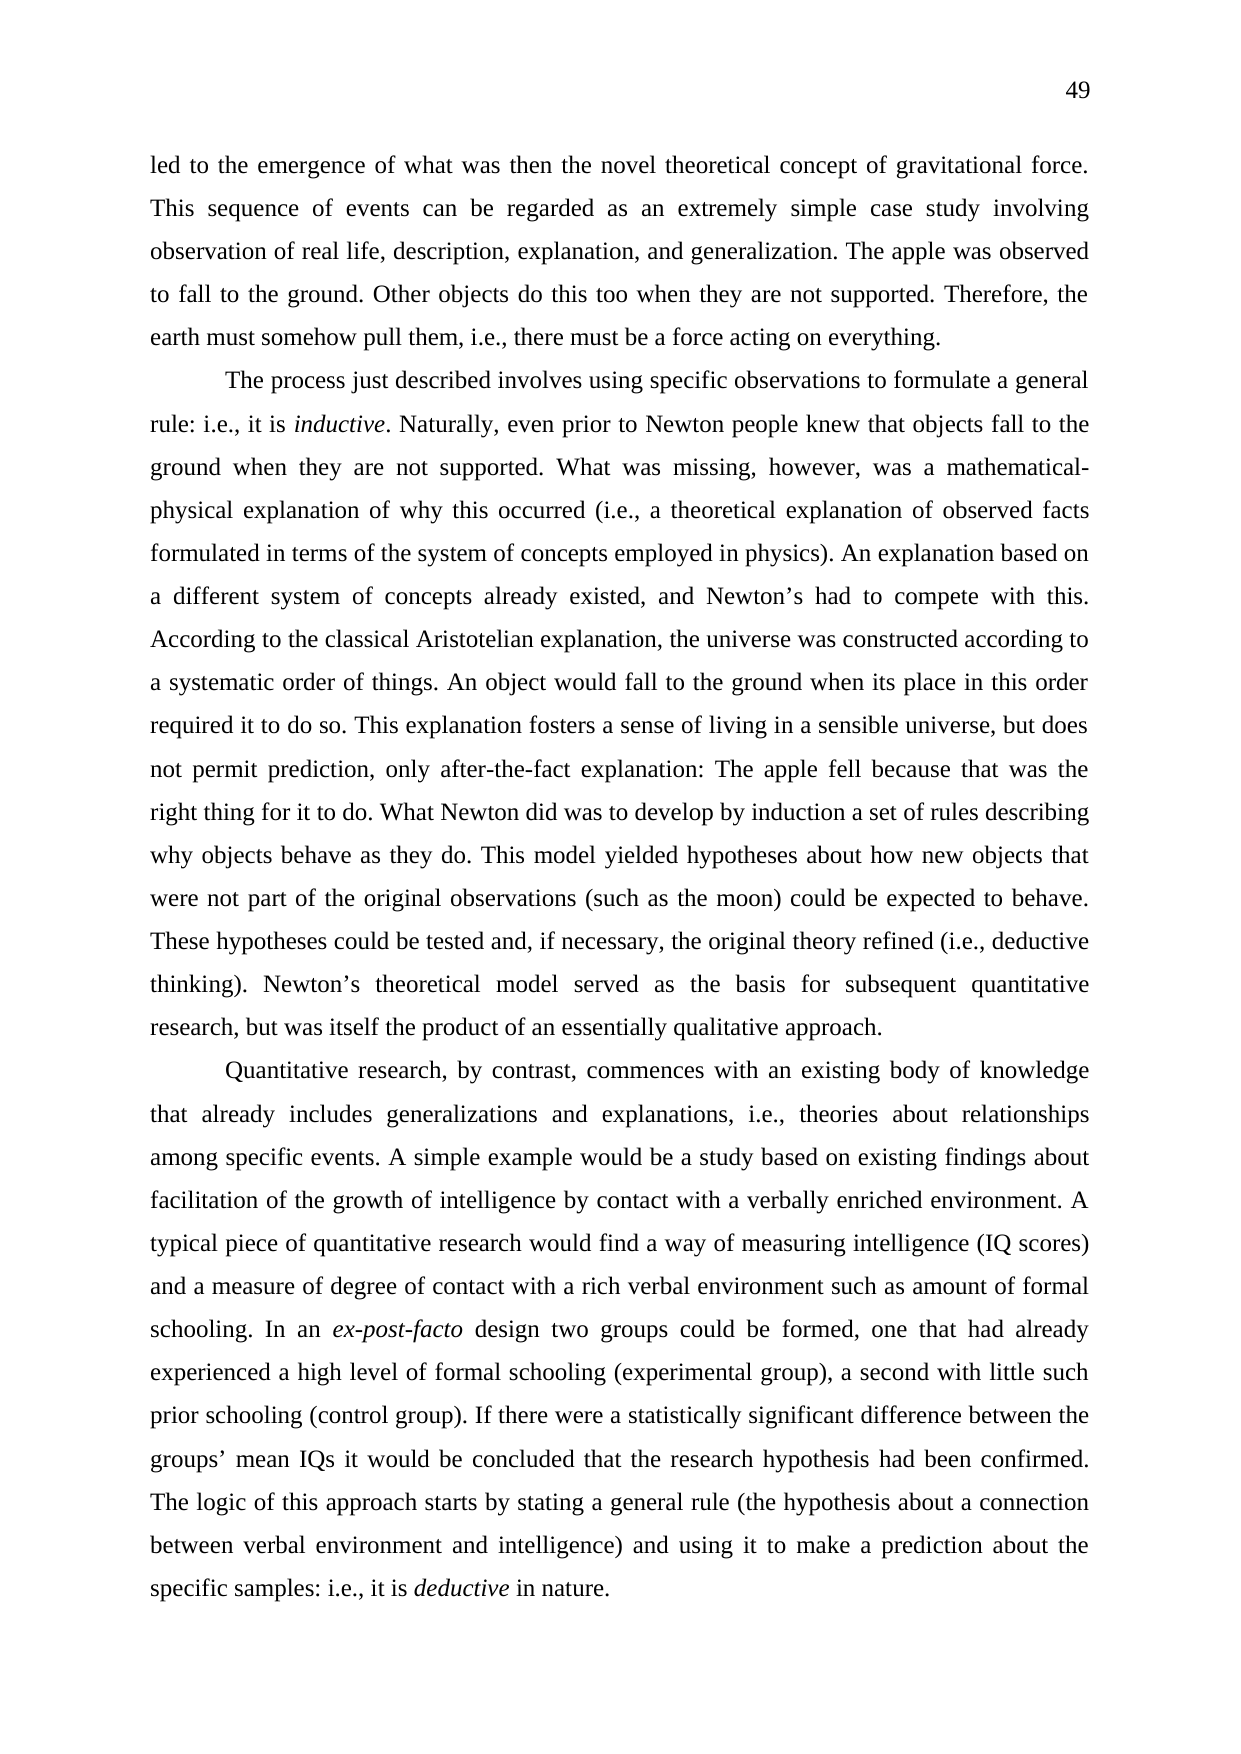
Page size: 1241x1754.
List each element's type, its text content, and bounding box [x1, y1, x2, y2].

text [150, 150, 1090, 351]
text Quantitative research, by contrast, commences with an existing body of knowledge that already includes generalizations and explanations, i.e., theories about relationships among specific events. A simple example would be a study based on existing findings about facilitation of the growth of intelligence by contact with a verbally enriched environment. A typical piece of quantitative research would find a way of measuring intelligence (IQ scores) and a measure of degree of contact with a rich verbal environment such as amount of formal schooling. In an ex-post-facto design two groups could be formed, one that had already experienced a high level of formal schooling (experimental group), a second with little such prior schooling (control group). If there were a statistically significant difference between the groups’ mean IQs it would be concluded that the research hypothesis had been confirmed. The logic of this approach starts by stating a general rule (the hypothesis about a connection between verbal environment and intelligence) and using it to make a prediction about the specific samples: i.e., it is deductive in nature. [150, 1056, 1090, 1602]
text The process just described involves using specific observations to formulate a general rule: i.e., it is inductive. Naturally, even prior to Newton people knew that objects fall to the ground when they are not supported. What was missing, however, was a mathematical-physical explanation of why this occurred (i.e., a theoretical explanation of observed facts formulated in terms of the system of concepts employed in physics). An explanation based on a different system of concepts already existed, and Newton’s had to compete with this. According to the classical Aristotelian explanation, the universe was constructed according to a systematic order of things. An object would fall to the ground when its place in this order required it to do so. This explanation fosters a sense of living in a sensible universe, but does not permit prediction, only after-the-fact explanation: The apple fell because that was the right thing for it to do. What Newton did was to develop by induction a set of rules describing why objects behave as they do. This model yielded hypotheses about how new objects that were not part of the original observations (such as the moon) could be expected to behave. These hypotheses could be tested and, if necessary, the original theory refined (i.e., deductive thinking). Newton’s theoretical model served as the basis for subsequent quantitative research, but was itself the product of an essentially qualitative approach. [150, 366, 1090, 1041]
